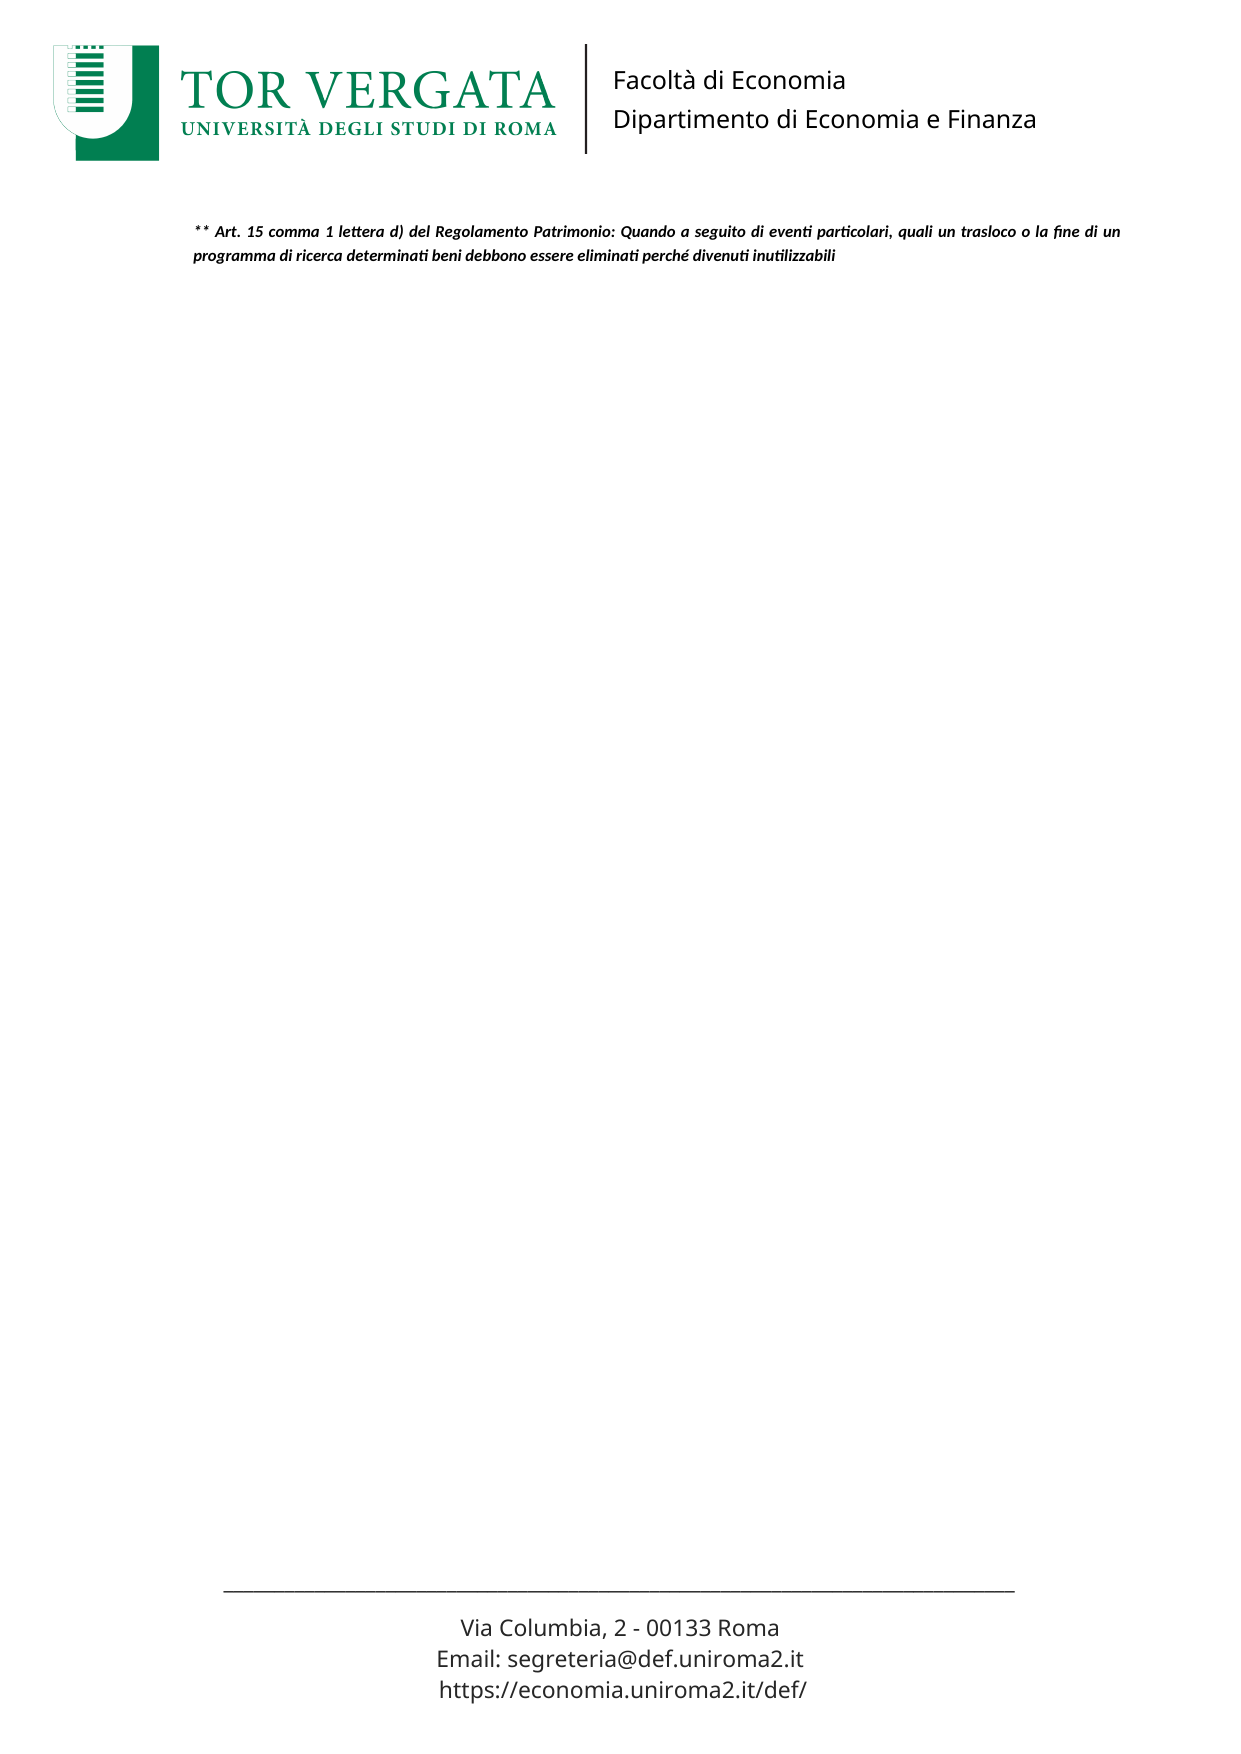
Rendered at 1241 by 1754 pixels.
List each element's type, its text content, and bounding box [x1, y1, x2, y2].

text ** Art. 15 comma 1 lettera d) del Regolamento Patrimonio: Quando a seguito di eventi particolari, quali un trasloco o la fine di un programma di ricerca determinati beni debbono essere eliminati perché divenuti inutilizzabili [193, 222, 1122, 265]
picture [52, 44, 558, 162]
picture [584, 44, 588, 154]
